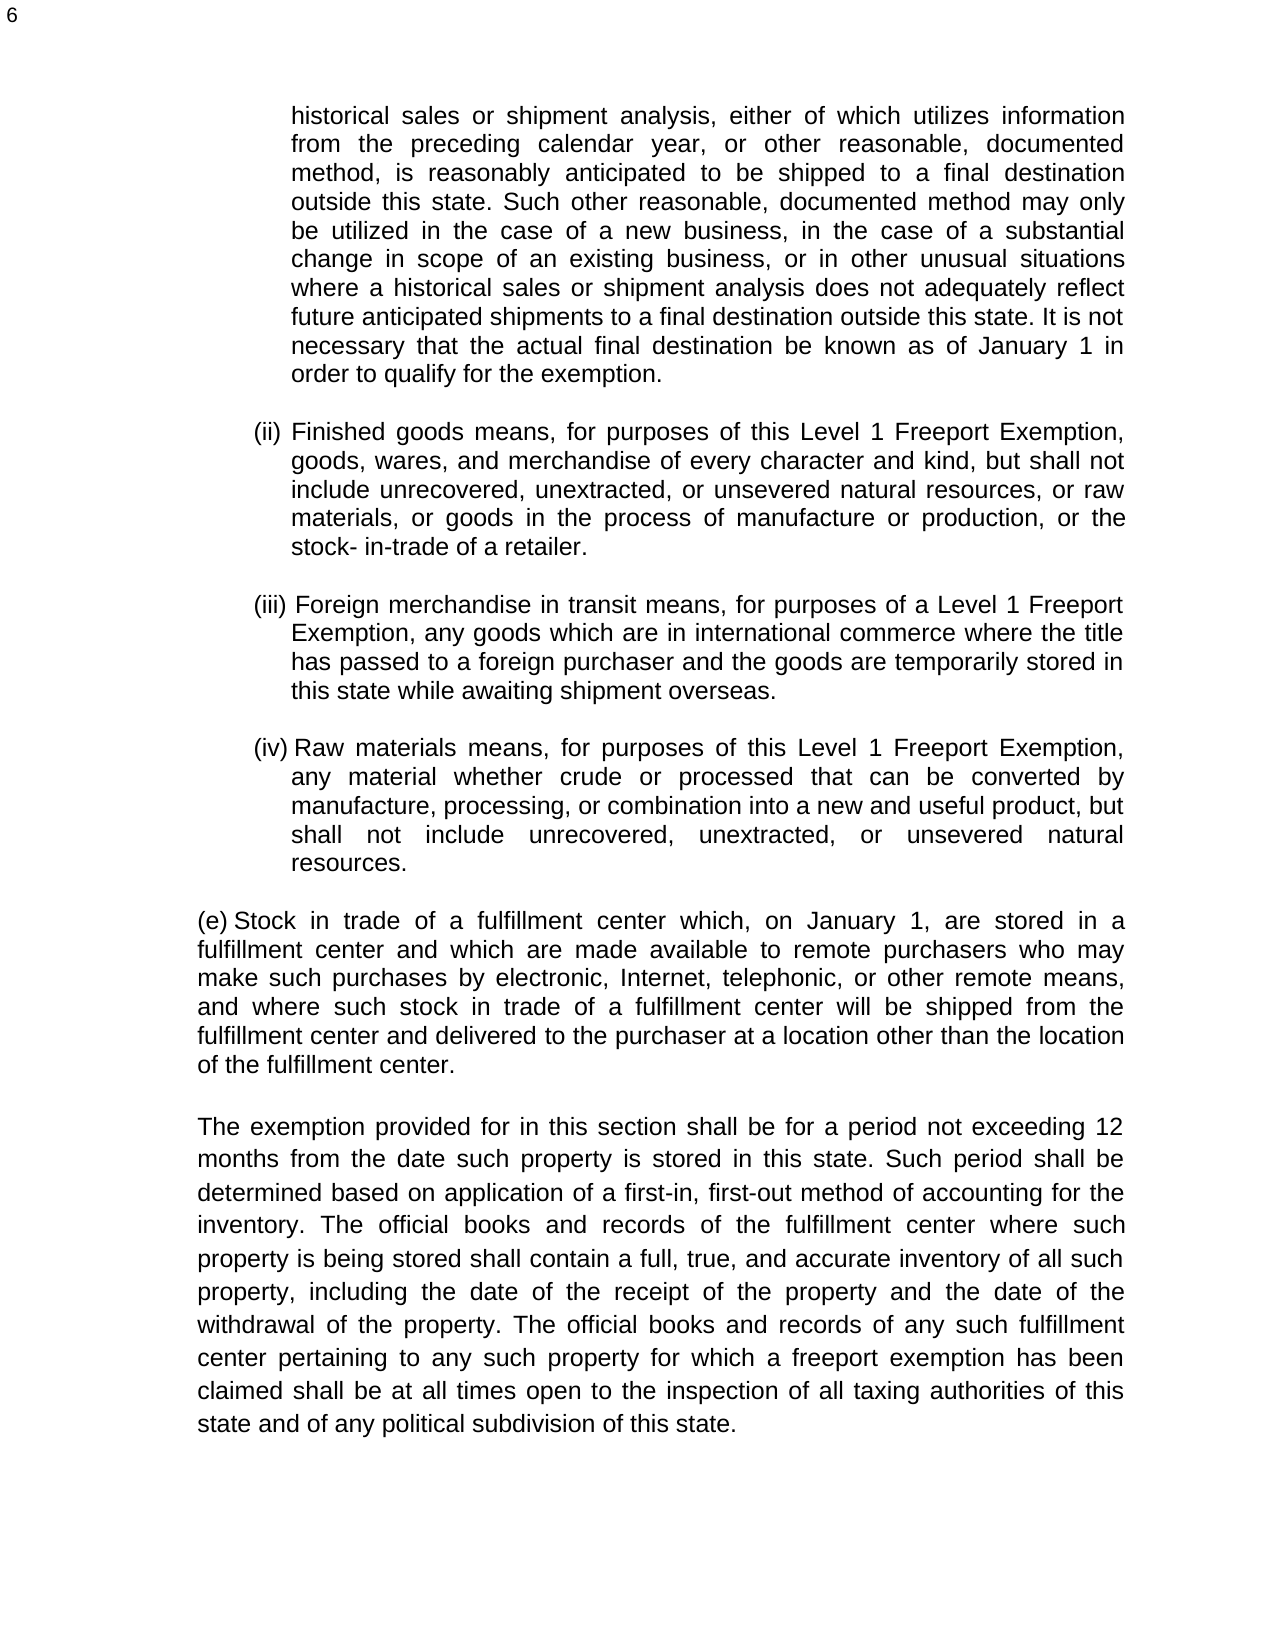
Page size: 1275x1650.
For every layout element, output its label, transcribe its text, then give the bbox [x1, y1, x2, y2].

text historical sales or shipment analysis, either of which utilizes information from the preceding calendar year, or other reasonable, documented method, is reasonably anticipated to be shipped to a final destination outside this state. Such other reasonable, documented method may only be utilized in the case of a new business, in the case of a substantial change in scope of an existing business, or in other unusual situations where a historical sales or shipment analysis does not adequately reflect future anticipated shipments to a final destination outside this state. It is not necessary that the actual final destination be known as of January 1 in order to qualify for the exemption. [291, 101, 1125, 388]
list Foreign merchandise in transit means, for purposes of a Level 1 Freeport Exemption, any goods which are in international commerce where the title has passed to a foreign purchaser and the goods are temporarily stored in this state while awaiting shipment overseas. [253, 590, 1125, 705]
list Raw materials means, for purposes of this Level 1 Freeport Exemption, any material whether crude or processed that can be converted by manufacture, processing, or combination into a new and useful product, but shall not include unrecovered, unextracted, or unsevered natural resources. [253, 733, 1125, 877]
text The exemption provided for in this section shall be for a period not exceeding 12 months from the date such property is stored in this state. Such period shall be determined based on application of a first-in, first-out method of accounting for the inventory. The official books and records of the fulfillment center where such property is being stored shall contain a full, true, and accurate inventory of all such property, including the date of the receipt of the property and the date of the withdrawal of the property. The official books and records of any such fulfillment center pertaining to any such property for which a freeport exemption has been claimed shall be at all times open to the inspection of all taxing authorities of this state and of any political subdivision of this state. [197, 1111, 1126, 1437]
list Stock in trade of a fulfillment center which, on January 1, are stored in a fulfillment center and which are made available to remote purchasers who may make such purchases by electronic, Internet, telephonic, or other remote means, and where such stock in trade of a fulfillment center will be shipped from the fulfillment center and delivered to the purchaser at a location other than the location of the fulfillment center. [197, 906, 1125, 1078]
list Finished goods means, for purposes of this Level 1 Freeport Exemption, goods, wares, and merchandise of every character and kind, but shall not include unrecovered, unextracted, or unsevered natural resources, or raw materials, or goods in the process of manufacture or production, or the stock- in-trade of a retailer. [253, 417, 1126, 561]
